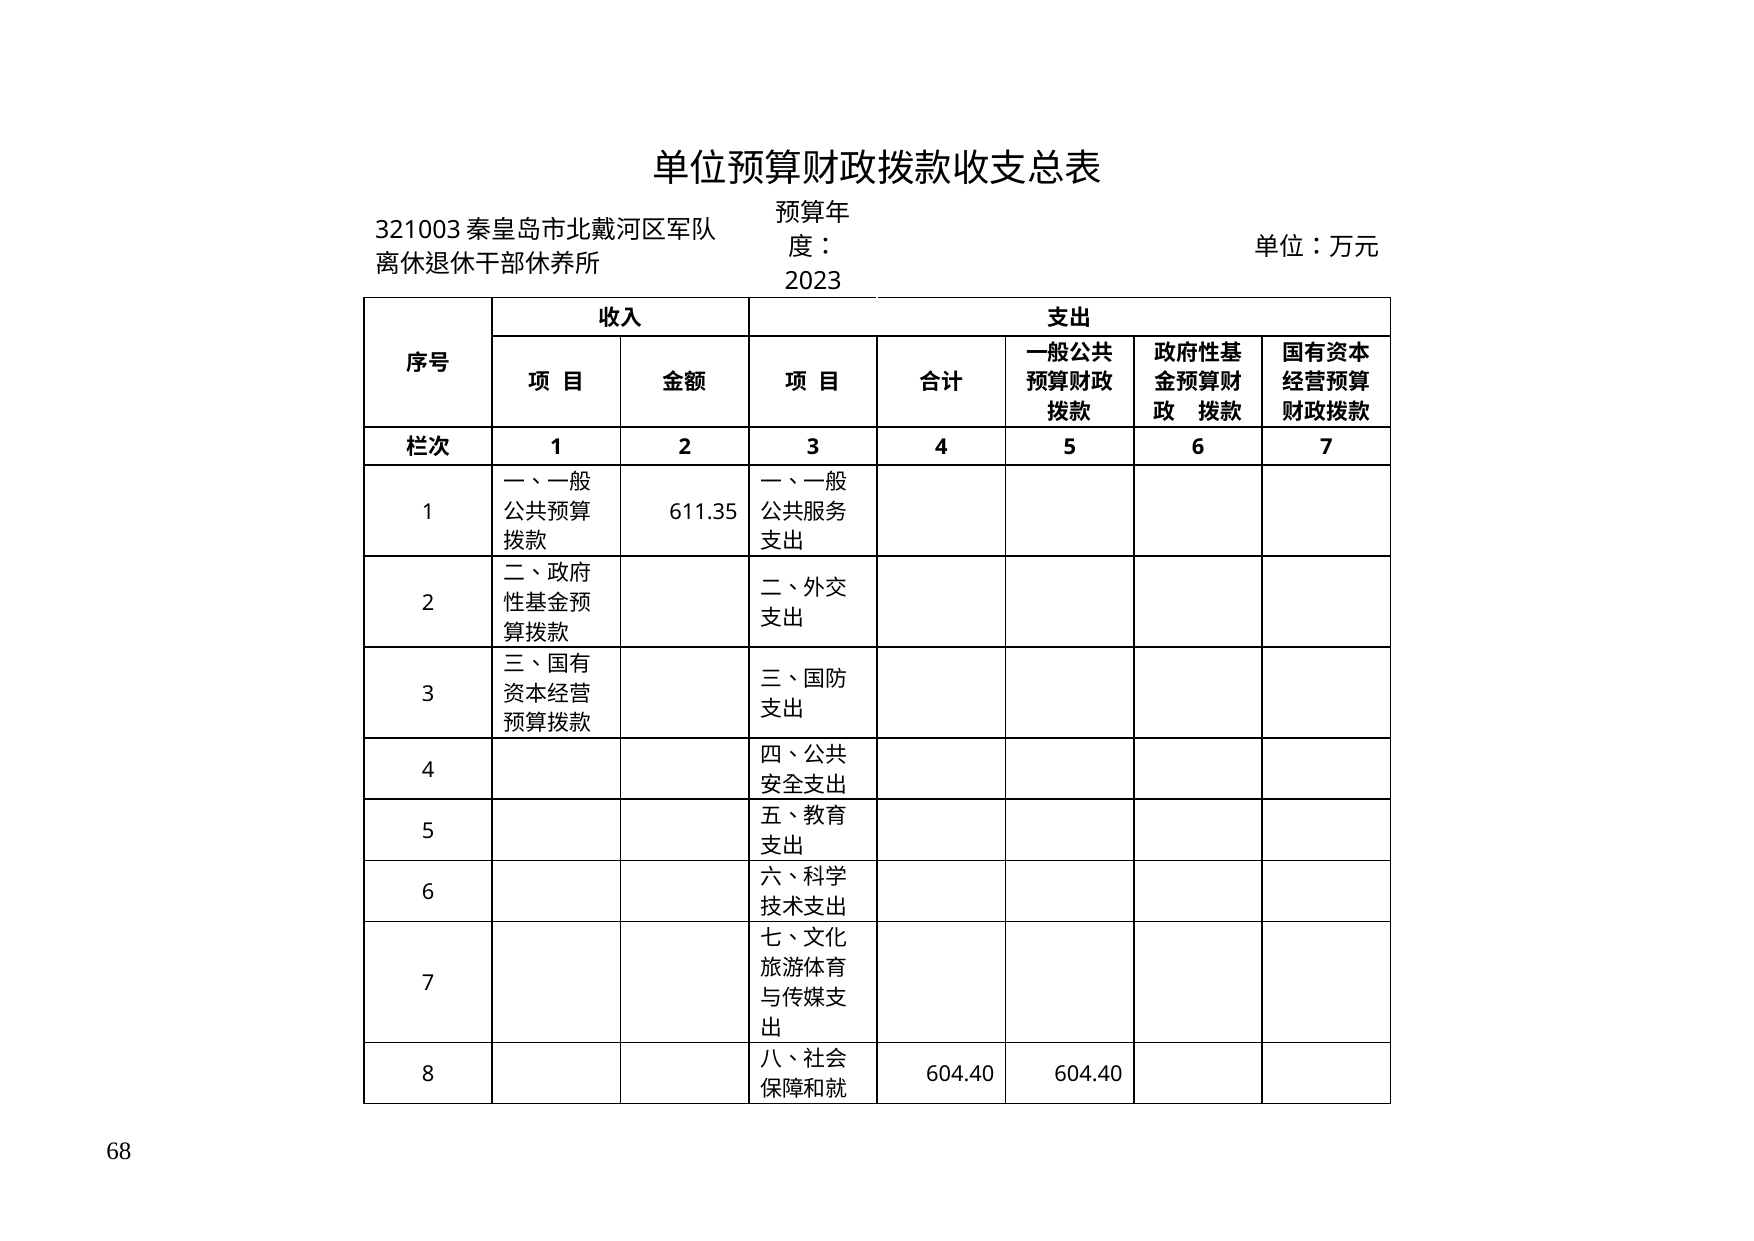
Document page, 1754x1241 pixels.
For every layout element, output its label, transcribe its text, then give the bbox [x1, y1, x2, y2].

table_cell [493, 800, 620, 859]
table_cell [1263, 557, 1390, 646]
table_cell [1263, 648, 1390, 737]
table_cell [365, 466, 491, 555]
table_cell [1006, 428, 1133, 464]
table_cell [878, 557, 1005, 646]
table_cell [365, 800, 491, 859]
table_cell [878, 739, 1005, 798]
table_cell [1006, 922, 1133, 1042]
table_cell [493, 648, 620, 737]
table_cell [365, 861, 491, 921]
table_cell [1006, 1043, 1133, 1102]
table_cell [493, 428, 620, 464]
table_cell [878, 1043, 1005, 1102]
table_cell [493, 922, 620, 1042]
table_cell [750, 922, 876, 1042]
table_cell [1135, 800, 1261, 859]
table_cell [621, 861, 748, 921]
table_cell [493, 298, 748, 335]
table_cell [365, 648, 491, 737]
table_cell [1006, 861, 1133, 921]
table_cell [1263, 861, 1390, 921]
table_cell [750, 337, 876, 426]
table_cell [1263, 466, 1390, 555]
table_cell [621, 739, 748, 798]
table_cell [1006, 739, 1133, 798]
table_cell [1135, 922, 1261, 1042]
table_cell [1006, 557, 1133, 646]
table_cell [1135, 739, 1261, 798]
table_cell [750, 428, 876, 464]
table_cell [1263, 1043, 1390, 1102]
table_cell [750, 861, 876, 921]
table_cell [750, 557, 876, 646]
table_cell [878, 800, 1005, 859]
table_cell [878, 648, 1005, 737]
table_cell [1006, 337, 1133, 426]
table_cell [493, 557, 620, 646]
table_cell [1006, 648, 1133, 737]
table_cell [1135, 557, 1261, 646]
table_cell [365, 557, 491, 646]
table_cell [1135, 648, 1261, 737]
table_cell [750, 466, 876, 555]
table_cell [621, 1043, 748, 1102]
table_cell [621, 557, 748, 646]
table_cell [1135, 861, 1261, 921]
text 单位预算财政拨款收支总表 [106, 142, 1648, 193]
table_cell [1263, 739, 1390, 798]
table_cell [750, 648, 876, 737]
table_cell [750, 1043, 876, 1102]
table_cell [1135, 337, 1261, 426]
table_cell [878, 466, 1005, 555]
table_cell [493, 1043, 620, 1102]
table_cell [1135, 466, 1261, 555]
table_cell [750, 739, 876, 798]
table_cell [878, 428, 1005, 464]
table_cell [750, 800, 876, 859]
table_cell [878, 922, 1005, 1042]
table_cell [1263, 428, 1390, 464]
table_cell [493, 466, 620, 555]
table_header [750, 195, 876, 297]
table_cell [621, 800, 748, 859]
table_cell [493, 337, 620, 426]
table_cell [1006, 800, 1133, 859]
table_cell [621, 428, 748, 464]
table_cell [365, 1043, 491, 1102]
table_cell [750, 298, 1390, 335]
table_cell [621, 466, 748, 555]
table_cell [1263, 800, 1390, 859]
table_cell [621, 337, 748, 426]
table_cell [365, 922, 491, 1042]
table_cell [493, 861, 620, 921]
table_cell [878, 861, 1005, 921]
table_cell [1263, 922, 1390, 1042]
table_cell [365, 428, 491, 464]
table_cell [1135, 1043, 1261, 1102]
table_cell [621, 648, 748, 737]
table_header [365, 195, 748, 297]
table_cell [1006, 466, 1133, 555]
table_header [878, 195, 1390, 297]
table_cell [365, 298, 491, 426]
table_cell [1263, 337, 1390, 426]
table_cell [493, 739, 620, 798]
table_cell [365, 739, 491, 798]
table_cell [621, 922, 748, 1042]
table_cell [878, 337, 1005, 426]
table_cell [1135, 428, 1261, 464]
